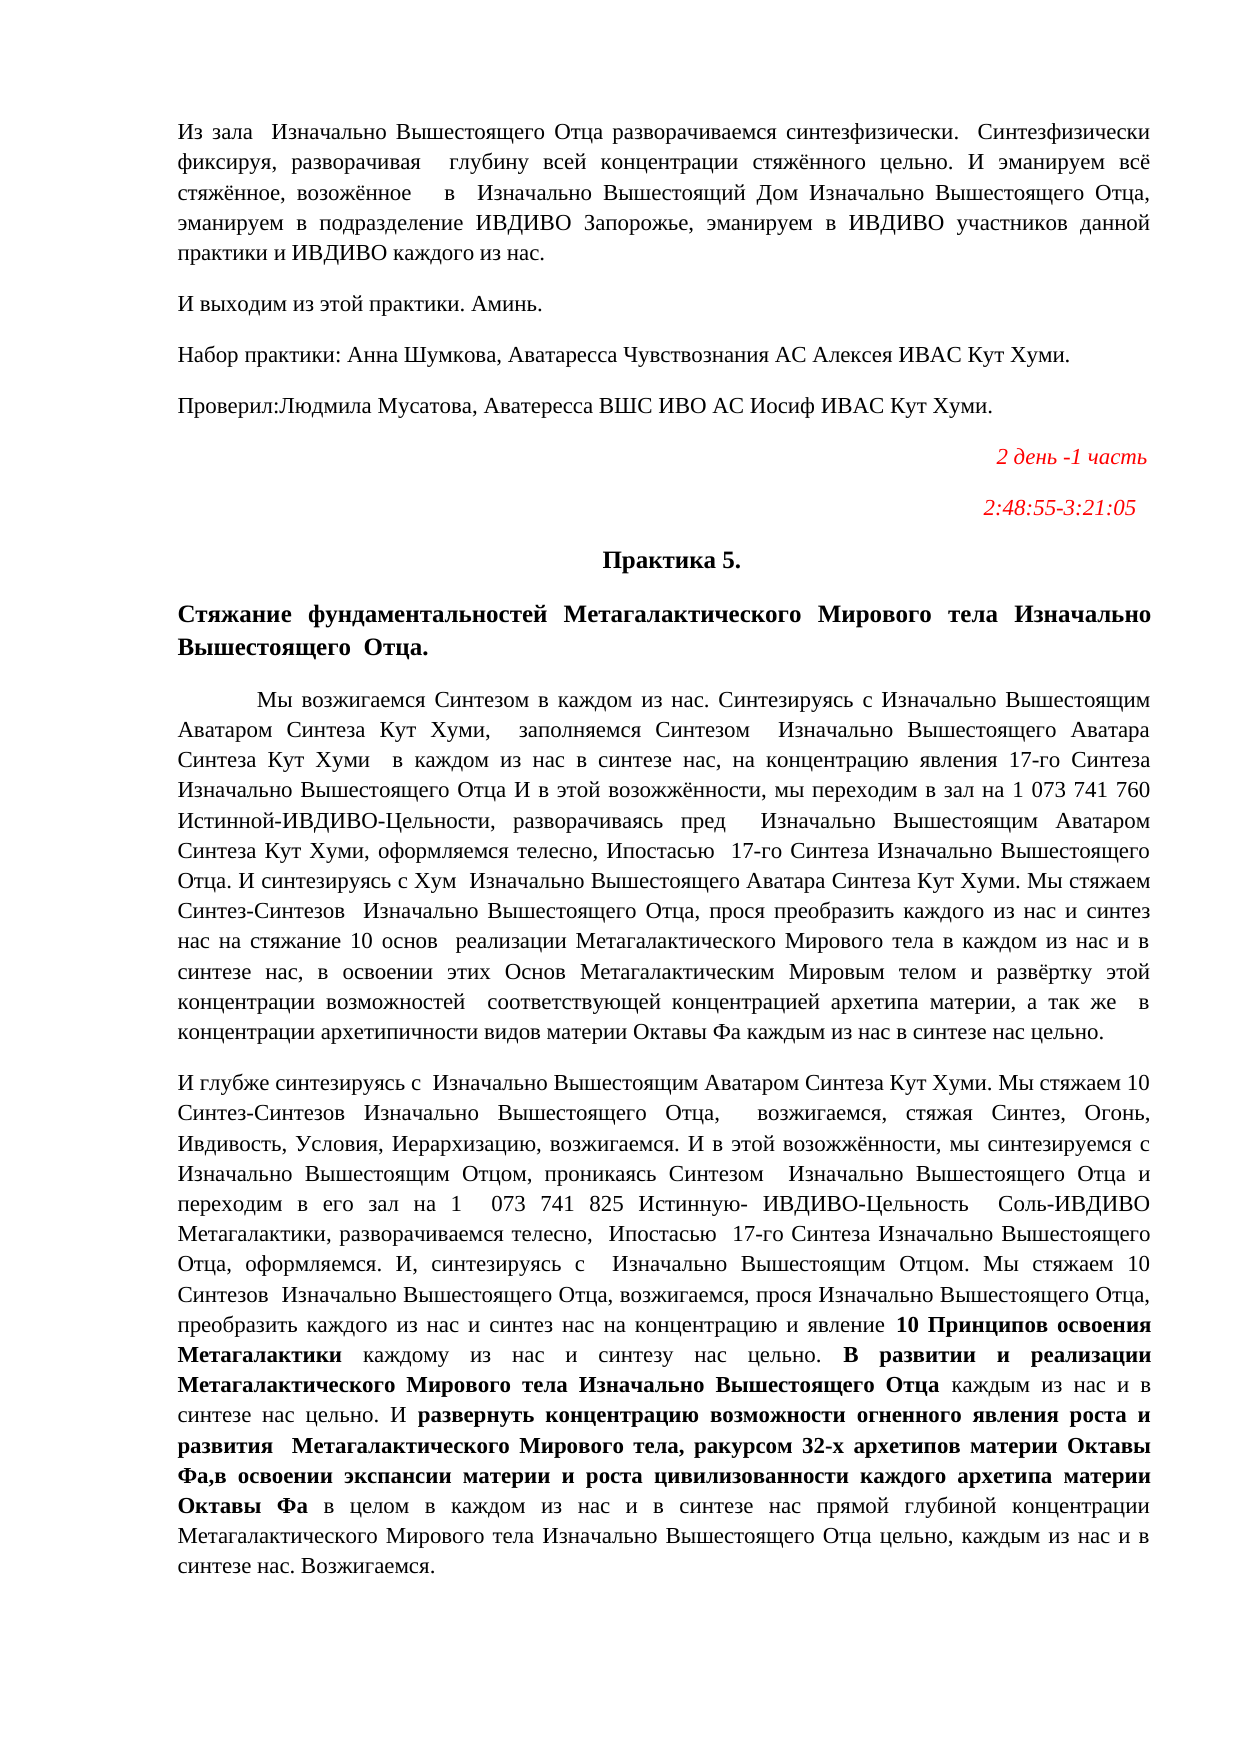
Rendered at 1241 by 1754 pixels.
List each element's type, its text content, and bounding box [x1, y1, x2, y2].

text Стяжание фундаментальностей Метагалактического Мирового тела Изначально Вышестоящего Отца. [177, 599, 1152, 661]
text Из зала Изначально Вышестоящего Отца разворачиваемся синтезфизически. Синтезфизически фиксируя, разворачивая глубину всей концентрации стяжённого цельно. И эманируем всё стяжённое, возожённое в Изначально Вышестоящий Дом Изначально Вышестоящего Отца, эманируем в подразделение ИВДИВО Запорожье, эманируем в ИВДИВО участников данной практики и ИВДИВО каждого из нас. [177, 118, 1152, 265]
text И выходим из этой практики. Аминь. [177, 290, 1152, 316]
text И глубже синтезируясь с Изначально Вышестоящим Аватаром Синтеза Кут Хуми. Мы стяжаем 10 Синтез-Синтезов Изначально Вышестоящего Отца, возжигаемся, стяжая Синтез, Огонь, Ивдивость, Условия, Иерархизацию, возжигаемся. И в этой возожжённости, мы синтезируемся с Изначально Вышестоящим Отцом, проникаясь Синтезом Изначально Вышестоящего Отца и переходим в его зал на 1 073 741 825 Истинную- ИВДИВО-Цельность Соль-ИВДИВО Метагалактики, разворачиваемся телесно, Ипостасью 17-го Синтеза Изначально Вышестоящего Отца, оформляемся. И, синтезируясь с Изначально Вышестоящим Отцом. Мы стяжаем 10 Синтезов Изначально Вышестоящего Отца, возжигаемся, прося Изначально Вышестоящего Отца, преобразить каждого из нас и синтез нас на концентрацию и явление 10 Принципов освоения Метагалактики каждому из нас и синтезу нас цельно. В развитии и реализации Метагалактического Мирового тела Изначально Вышестоящего Отца каждым из нас и в синтезе нас цельно. И развернуть концентрацию возможности огненного явления роста и развития Метагалактического Мирового тела, ракурсом 32-х архетипов материи Октавы Фа,в освоении экспансии материи и роста цивилизованности каждого архетипа материи Октавы Фа в целом в каждом из нас и в синтезе нас прямой глубиной концентрации Метагалактического Мирового тела Изначально Вышестоящего Отца цельно, каждым из нас и в синтезе нас. Возжигаемся. [177, 1069, 1152, 1579]
text 2 день -1 часть [177, 443, 1152, 469]
text Набор практики: Анна Шумкова, Аватаресса Чувствознания АС Алексея ИВАС Кут Хуми. [177, 341, 1152, 367]
text Проверил:Людмила Мусатова, Аватересса ВШС ИВО АС Иосиф ИВАС Кут Хуми. [177, 392, 1152, 418]
text Практика 5. [177, 545, 1152, 574]
text 2:48:55-3:21:05 [177, 494, 1152, 521]
text Мы возжигаемся Синтезом в каждом из нас. Синтезируясь с Изначально Вышестоящим Аватаром Синтеза Кут Хуми, заполняемся Синтезом Изначально Вышестоящего Аватара Синтеза Кут Хуми в каждом из нас в синтезе нас, на концентрацию явления 17-го Синтеза Изначально Вышестоящего Отца И в этой возожжённости, мы переходим в зал на 1 073 741 760 Истинной-ИВДИВО-Цельности, разворачиваясь пред Изначально Вышестоящим Аватаром Синтеза Кут Хуми, оформляемся телесно, Ипостасью 17-го Синтеза Изначально Вышестоящего Отца. И синтезируясь с Хум Изначально Вышестоящего Аватара Синтеза Кут Хуми. Мы стяжаем Синтез-Синтезов Изначально Вышестоящего Отца, прося преобразить каждого из нас и синтез нас на стяжание 10 основ реализации Метагалактического Мирового тела в каждом из нас и в синтезе нас, в освоении этих Основ Метагалактическим Мировым телом и развёртку этой концентрации возможностей соответствующей концентрацией архетипа материи, а так же в концентрации архетипичности видов материи Октавы Фа каждым из нас в синтезе нас цельно. [177, 686, 1152, 1044]
